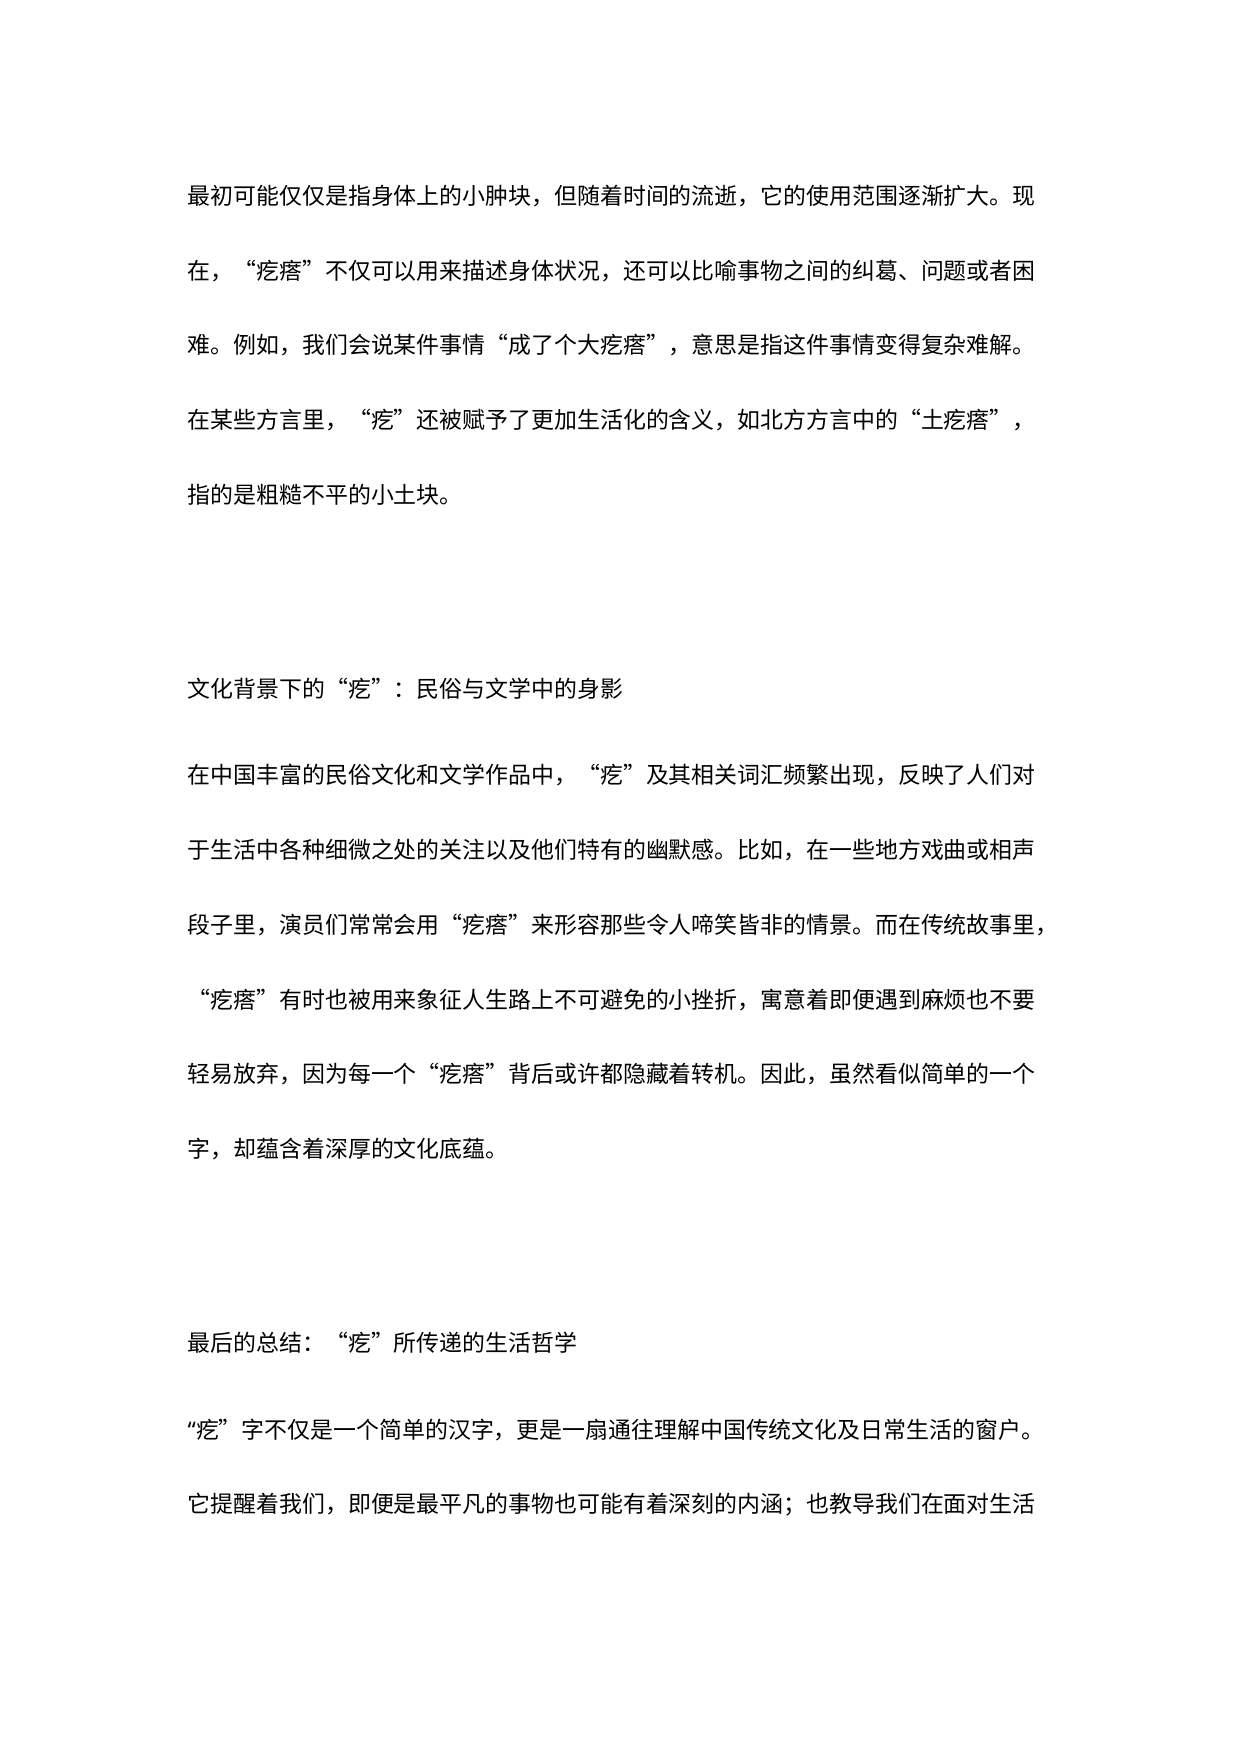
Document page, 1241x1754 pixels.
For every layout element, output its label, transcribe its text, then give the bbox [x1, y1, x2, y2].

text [187, 1396, 1053, 1536]
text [187, 162, 1053, 526]
text 最后的总结：“疙”所传递的生活哲学 [187, 1309, 1053, 1374]
text 文化背景下的“疙”：民俗与文学中的身影 [187, 655, 1053, 720]
text 在中国丰富的民俗文化和文学作品中，“疙”及其相关词汇频繁出现，反映了人们对于生活中各种细微之处的关注以及他们特有的幽默感。比如，在一些地方戏曲或相声段子里，演员们常常会用“疙瘩”来形容那些令人啼笑皆非的情景。而在传统故事里，“疙瘩”有时也被用来象征人生路上不可避免的小挫折，寓意着即便遇到麻烦也不要轻易放弃，因为每一个“疙瘩”背后或许都隐藏着转机。因此，虽然看似简单的一个字，却蕴含着深厚的文化底蕴。 [187, 742, 1053, 1180]
